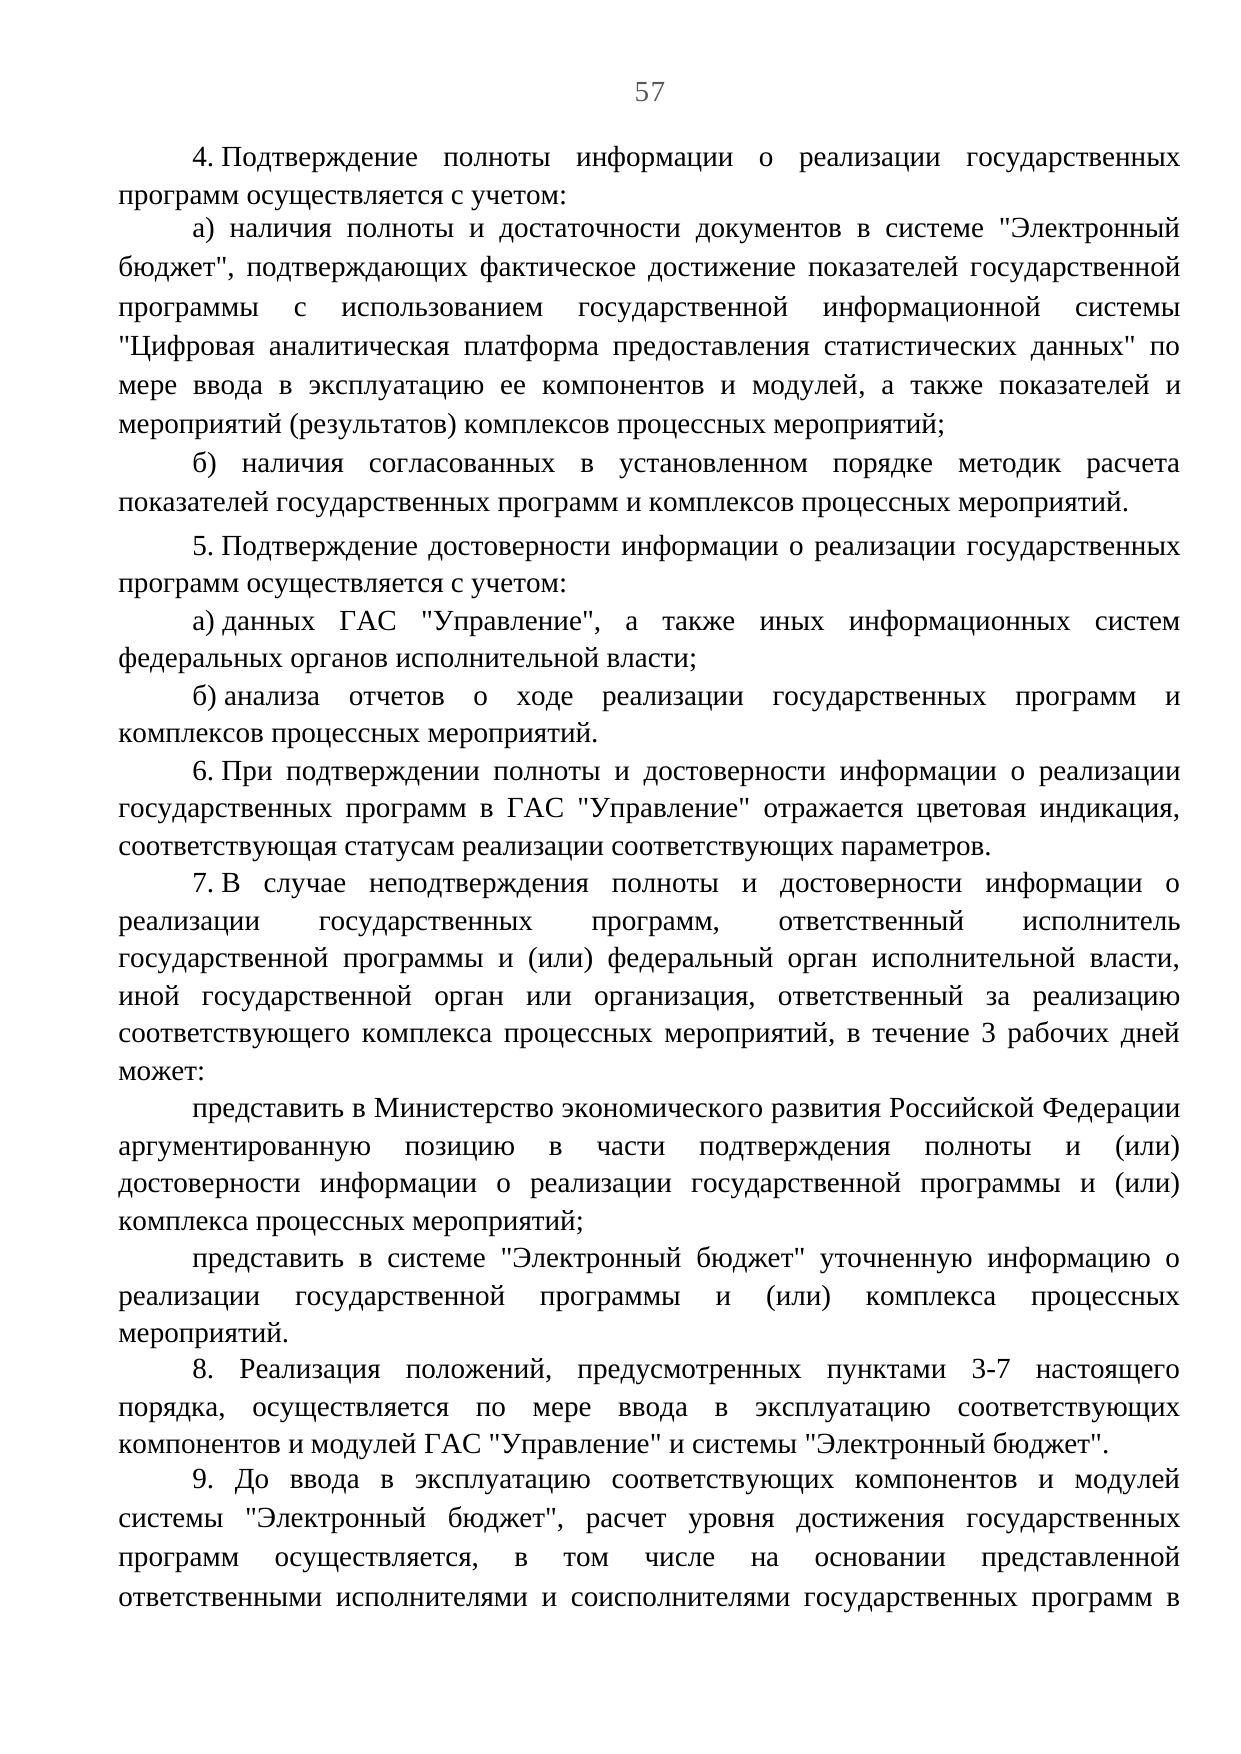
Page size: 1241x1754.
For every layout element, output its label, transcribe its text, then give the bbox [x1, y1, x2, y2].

text 6. При подтверждении полноты и достоверности информации о реализации государственных программ в ГАС "Управление" отражается цветовая индикация, соответствующая статусам реализации соответствующих параметров. [118, 749, 1181, 861]
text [118, 1461, 1181, 1612]
text 4. Подтверждение полноты информации о реализации государственных программ осуществляется с учетом: [118, 135, 1181, 210]
text б) наличия согласованных в установленном порядке методик расчета показателей государственных программ и комплексов процессных мероприятий. [118, 445, 1181, 518]
text 8. Реализация положений, предусмотренных пунктами 3-7 настоящего порядка, осуществляется по мере ввода в эксплуатацию соответствующих компонентов и модулей ГАС "Управление" и системы "Электронный бюджет". [118, 1349, 1181, 1461]
text 7. В случае неподтверждения полноты и достоверности информации о реализации государственных программ, ответственный исполнитель государственной программы и (или) федеральный орган исполнительной власти, иной государственной орган или организация, ответственный за реализацию соответствующего комплекса процессных мероприятий, в течение 3 рабочих дней может: [118, 861, 1181, 1086]
text представить в Министерство экономического развития Российской Федерации аргументированную позицию в части подтверждения полноты и (или) достоверности информации о реализации государственной программы и (или) комплекса процессных мероприятий; [118, 1086, 1181, 1236]
text 5. Подтверждение достоверности информации о реализации государственных программ осуществляется с учетом: [118, 524, 1181, 599]
text представить в системе "Электронный бюджет" уточненную информацию о реализации государственной программы и (или) комплекса процессных мероприятий. [118, 1236, 1181, 1349]
text а) наличия полноты и достаточности документов в системе "Электронный бюджет", подтверждающих фактическое достижение показателей государственной программы с использованием государственной информационной системы "Цифровая аналитическая платформа предоставления статистических данных" по мере ввода в эксплуатацию ее компонентов и модулей, а также показателей и мероприятий (результатов) комплексов процессных мероприятий; [118, 210, 1181, 440]
text б) анализа отчетов о ходе реализации государственных программ и комплексов процессных мероприятий. [118, 674, 1181, 749]
text а) данных ГАС "Управление", а также иных информационных систем федеральных органов исполнительной власти; [118, 599, 1181, 674]
